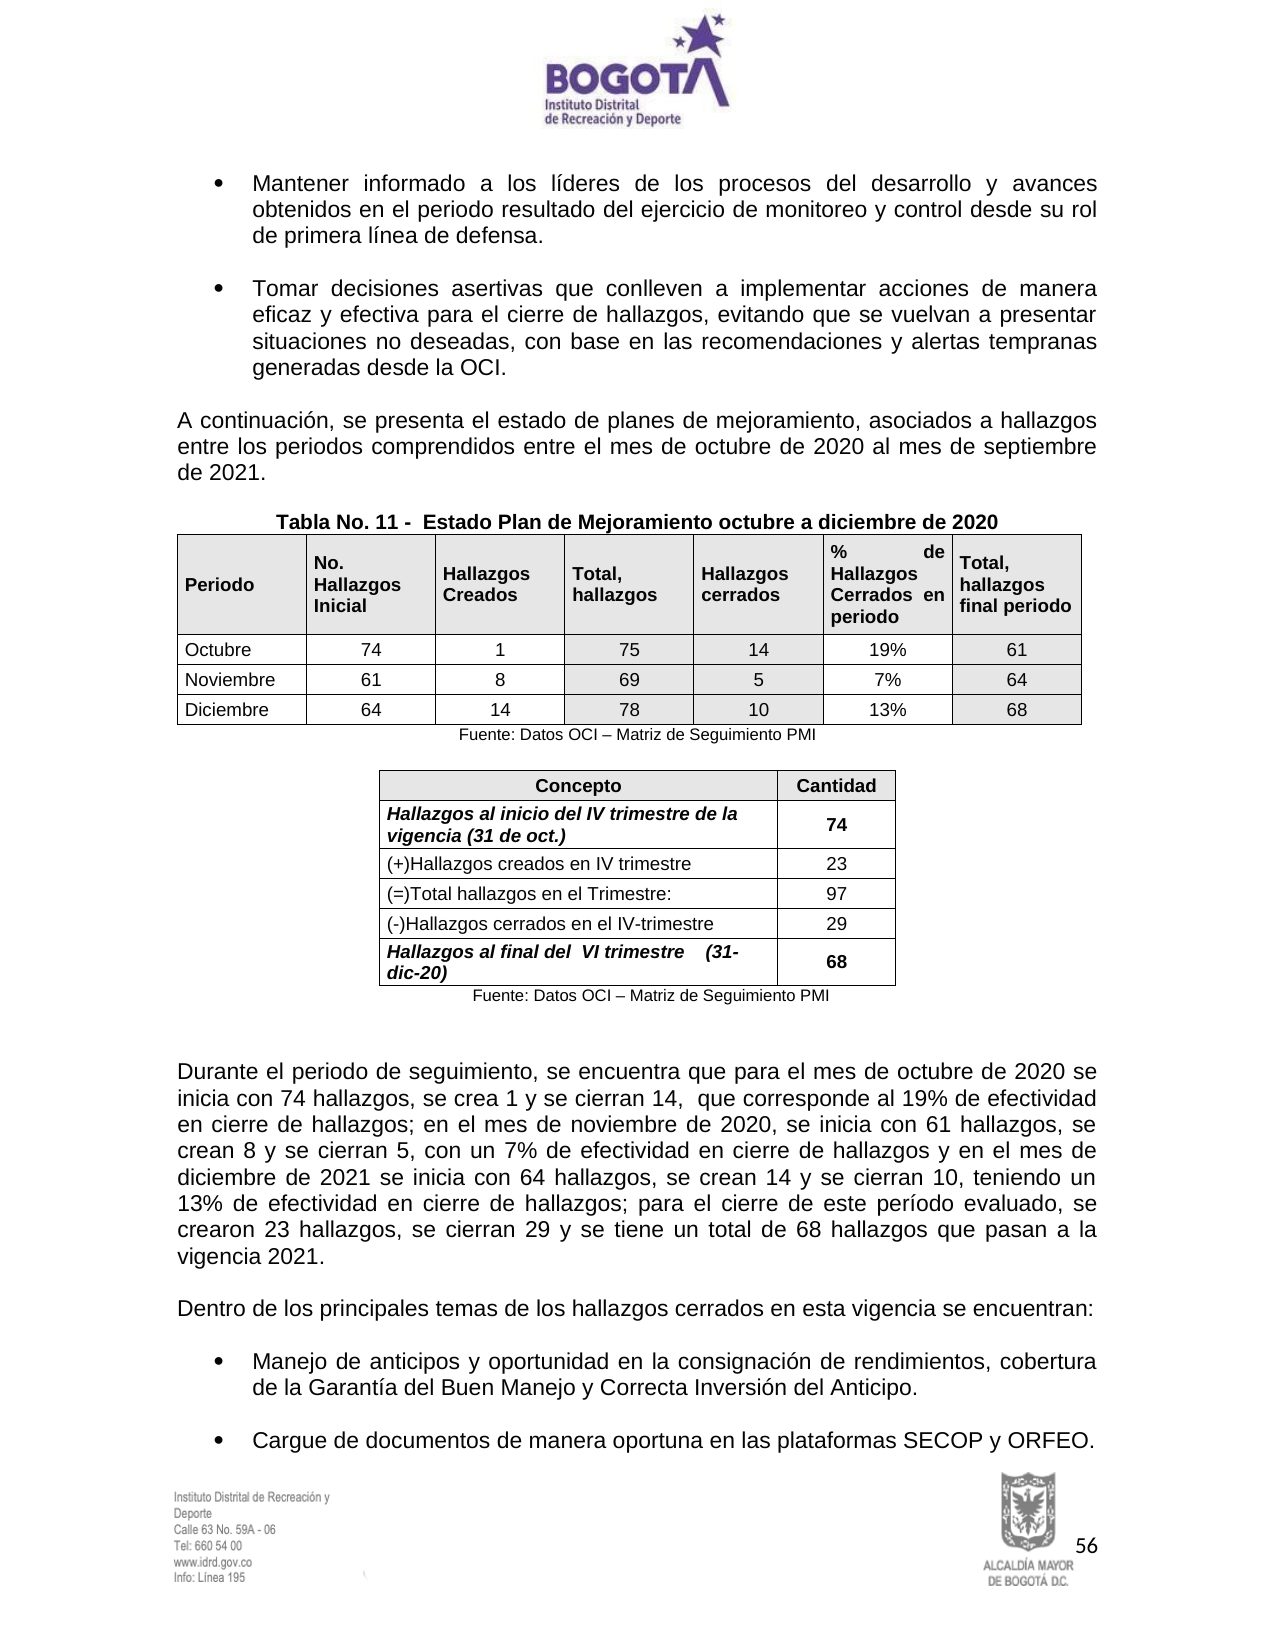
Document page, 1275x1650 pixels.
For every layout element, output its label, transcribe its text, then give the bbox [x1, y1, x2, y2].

table_cell 5 [694, 665, 823, 694]
list Tomar decisiones asertivas que conlleven a implementar acciones de manera eficaz y efectiva para el cierre de hallazgos, evitando que se vuelvan a presentar situaciones no deseadas, con base en las recomendaciones y alertas tempranas generadas desde la OCI. [214, 275, 1098, 380]
table_cell 68 [778, 939, 895, 985]
text Fuente: Datos OCI – Matriz de Seguimiento PMI [177, 725, 1098, 744]
text Tabla No. 11 - Estado Plan de Mejoramiento octubre a diciembre de 2020 [177, 510, 1098, 534]
table_cell (-)Hallazgos cerrados en el IV-trimestre [380, 909, 777, 938]
list Mantener informado a los líderes de los procesos del desarrollo y avances obtenidos en el periodo resultado del ejercicio de monitoreo y control desde su rol de primera línea de defensa. [214, 169, 1098, 248]
table_cell 14 [694, 635, 823, 664]
table_header Concepto [380, 771, 777, 800]
table_cell 75 [565, 635, 693, 664]
table_cell (=)Total hallazgos en el Trimestre: [380, 879, 777, 908]
table_cell 14 [436, 695, 564, 724]
table_header Periodo [178, 535, 306, 634]
picture [533, 0, 737, 128]
list Manejo de anticipos y oportunidad en la consignación de rendimientos, cobertura de la Garantía del Buen Manejo y Correcta Inversión del Anticipo. [214, 1348, 1098, 1401]
table_header Total, hallazgos [565, 535, 693, 634]
table_cell 13% [824, 695, 952, 724]
table_cell 7% [824, 665, 952, 694]
picture [161, 1470, 1082, 1596]
table_header Total, hallazgos final periodo [953, 535, 1081, 634]
table_cell 74 [307, 635, 435, 664]
table_cell 1 [436, 635, 564, 664]
table_cell 64 [953, 665, 1081, 694]
table_cell 74 [778, 801, 895, 848]
table_cell 97 [778, 879, 895, 908]
table_cell (+)Hallazgos creados en IV trimestre [380, 849, 777, 878]
table_cell Hallazgos al inicio del IV trimestre de la vigencia (31 de oct.) [380, 801, 777, 848]
text Fuente: Datos OCI – Matriz de Seguimiento PMI [398, 986, 1098, 1005]
table_cell 61 [307, 665, 435, 694]
table_cell Hallazgos al final del VI trimestre (31-dic-20) [380, 939, 777, 985]
list Cargue de documentos de manera oportuna en las plataformas SECOP y ORFEO. [214, 1427, 1098, 1453]
table_cell 78 [565, 695, 693, 724]
table_header Hallazgos cerrados [694, 535, 823, 634]
table_cell 64 [307, 695, 435, 724]
text Durante el periodo de seguimiento, se encuentra que para el mes de octubre de 2020 se inicia con 74 hallazgos, se crea 1 y se cierran 14, que corresponde al 19% de efectividad en cierre de hallazgos; en el mes de noviembre de 2020, se inicia con 61 hallazgos, se crean 8 y se cierran 5, con un 7% de efectividad en cierre de hallazgos y en el mes de diciembre de 2021 se inicia con 64 hallazgos, se crean 14 y se cierran 10, teniendo un 13% de efectividad en cierre de hallazgos; para el cierre de este período evaluado, se crearon 23 hallazgos, se cierran 29 y se tiene un total de 68 hallazgos que pasan a la vigencia 2021. [177, 1058, 1098, 1269]
table_cell 10 [694, 695, 823, 724]
table_cell 69 [565, 665, 693, 694]
table_cell 23 [778, 849, 895, 878]
table_cell Octubre [178, 635, 306, 664]
table_header No. Hallazgos Inicial [307, 535, 435, 634]
table_cell 61 [953, 635, 1081, 664]
table_cell 68 [953, 695, 1081, 724]
table_cell Diciembre [178, 695, 306, 724]
table_header Hallazgos Creados [436, 535, 564, 634]
text A continuación, se presenta el estado de planes de mejoramiento, asociados a hallazgos entre los periodos comprendidos entre el mes de octubre de 2020 al mes de septiembre de 2021. [177, 407, 1098, 486]
table_cell 19% [824, 635, 952, 664]
table_header % de Hallazgos Cerrados en periodo [824, 535, 952, 634]
text Dentro de los principales temas de los hallazgos cerrados en esta vigencia se encuentran: [177, 1295, 1098, 1322]
table_cell 8 [436, 665, 564, 694]
table_header Cantidad [778, 771, 895, 800]
table_cell 29 [778, 909, 895, 938]
table_cell Noviembre [178, 665, 306, 694]
